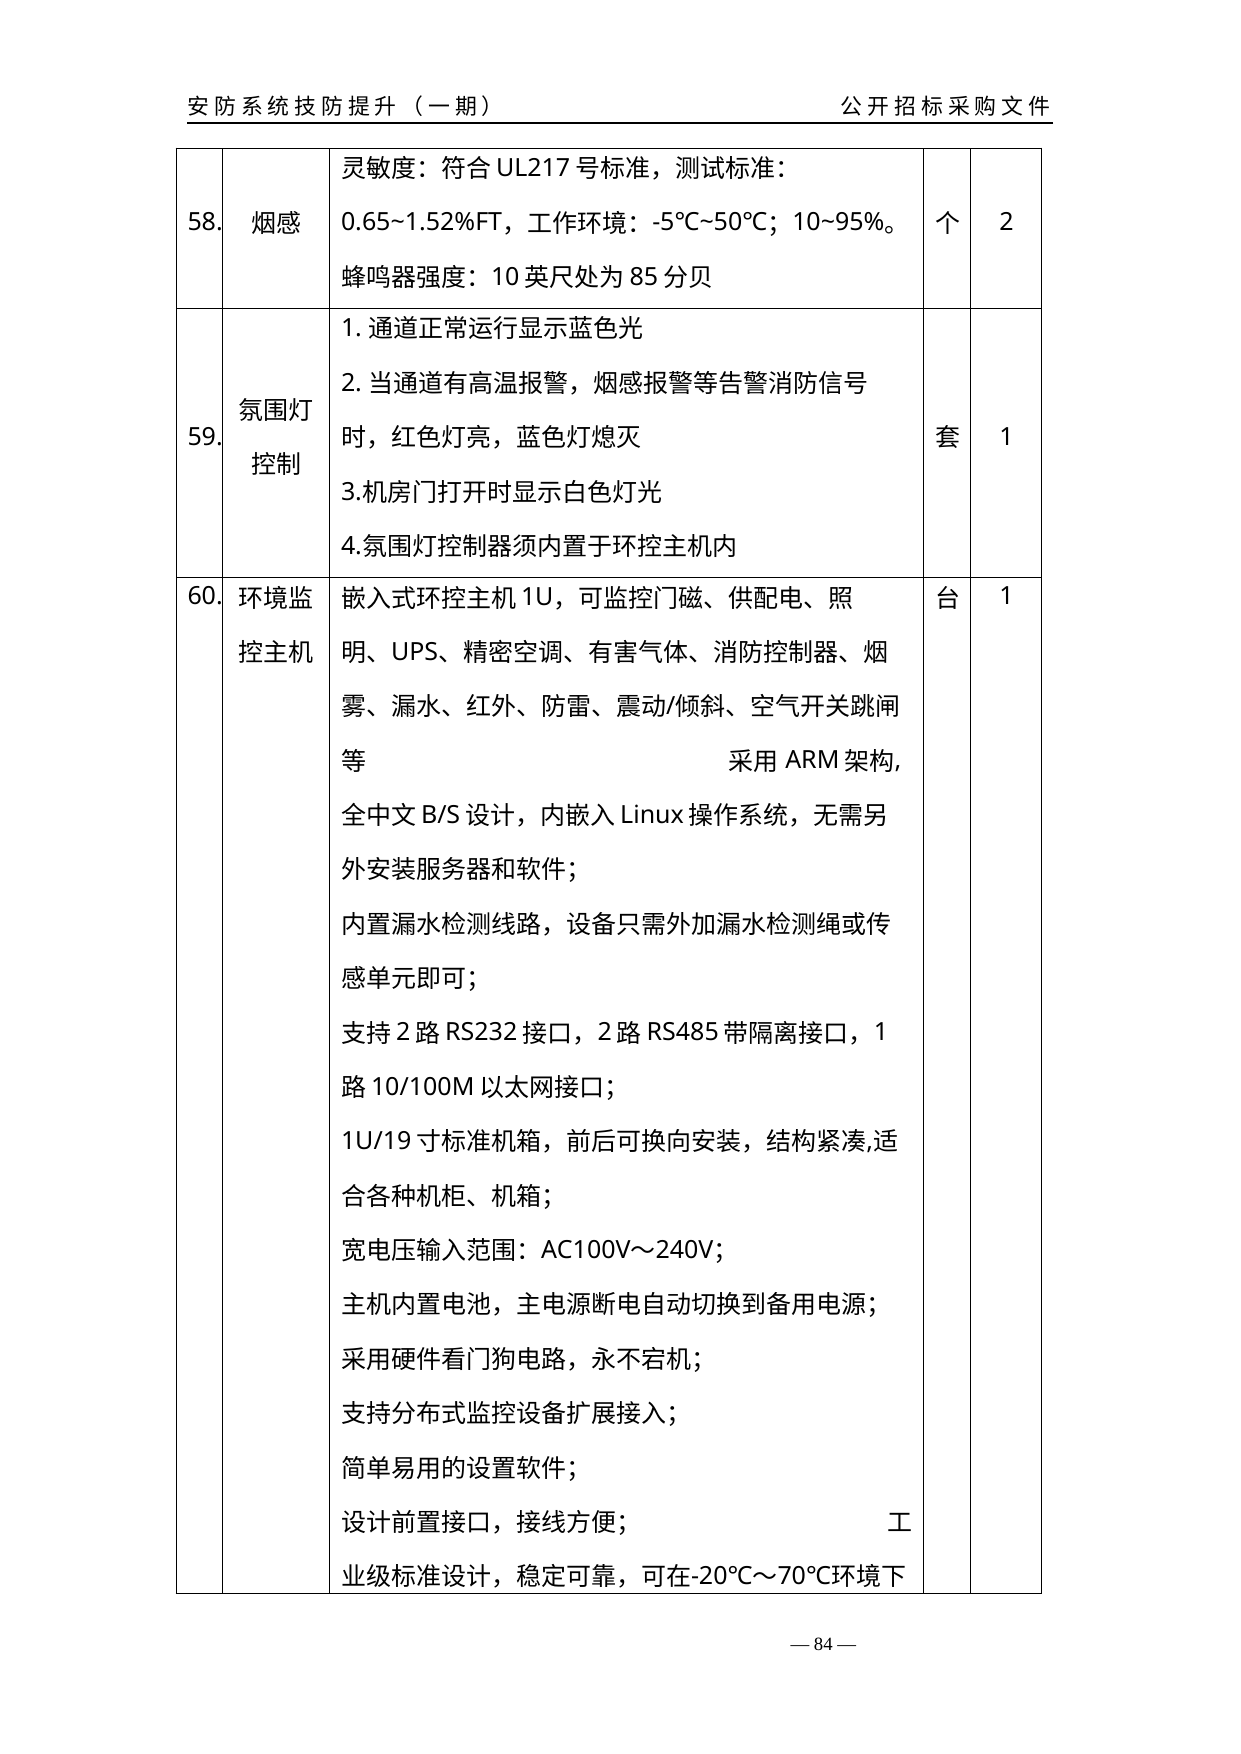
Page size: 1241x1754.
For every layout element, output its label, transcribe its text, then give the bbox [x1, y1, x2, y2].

table_cell 1 [971, 309, 1041, 577]
table_cell 个 [924, 149, 970, 308]
table_cell 台 [924, 578, 970, 1593]
table_cell [177, 149, 222, 308]
table_cell 1 [971, 578, 1041, 1593]
table_cell [177, 309, 222, 577]
table_cell 1. 通道正常运行显示蓝色光 2. 当通道有高温报警，烟感报警等告警消防信号时，红色灯亮，蓝色灯熄灭 3.机房门打开时显示白色灯光 4.氛围灯控制器须内置于环控主机内 [330, 309, 923, 577]
table_cell 环境监控主机 [223, 578, 329, 1593]
table_cell [177, 578, 222, 1593]
table_cell 套 [924, 309, 970, 577]
table_cell 烟感 [223, 149, 329, 308]
table_cell 氛围灯控制 [223, 309, 329, 577]
table_cell 2 [971, 149, 1041, 308]
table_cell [330, 578, 923, 1593]
table_cell 灵敏度：符合UL217号标准，测试标准：0.65~1.52%FT，工作环境：-5℃~50℃；10~95%。蜂鸣器强度：10英尺处为85分贝 [330, 149, 923, 308]
